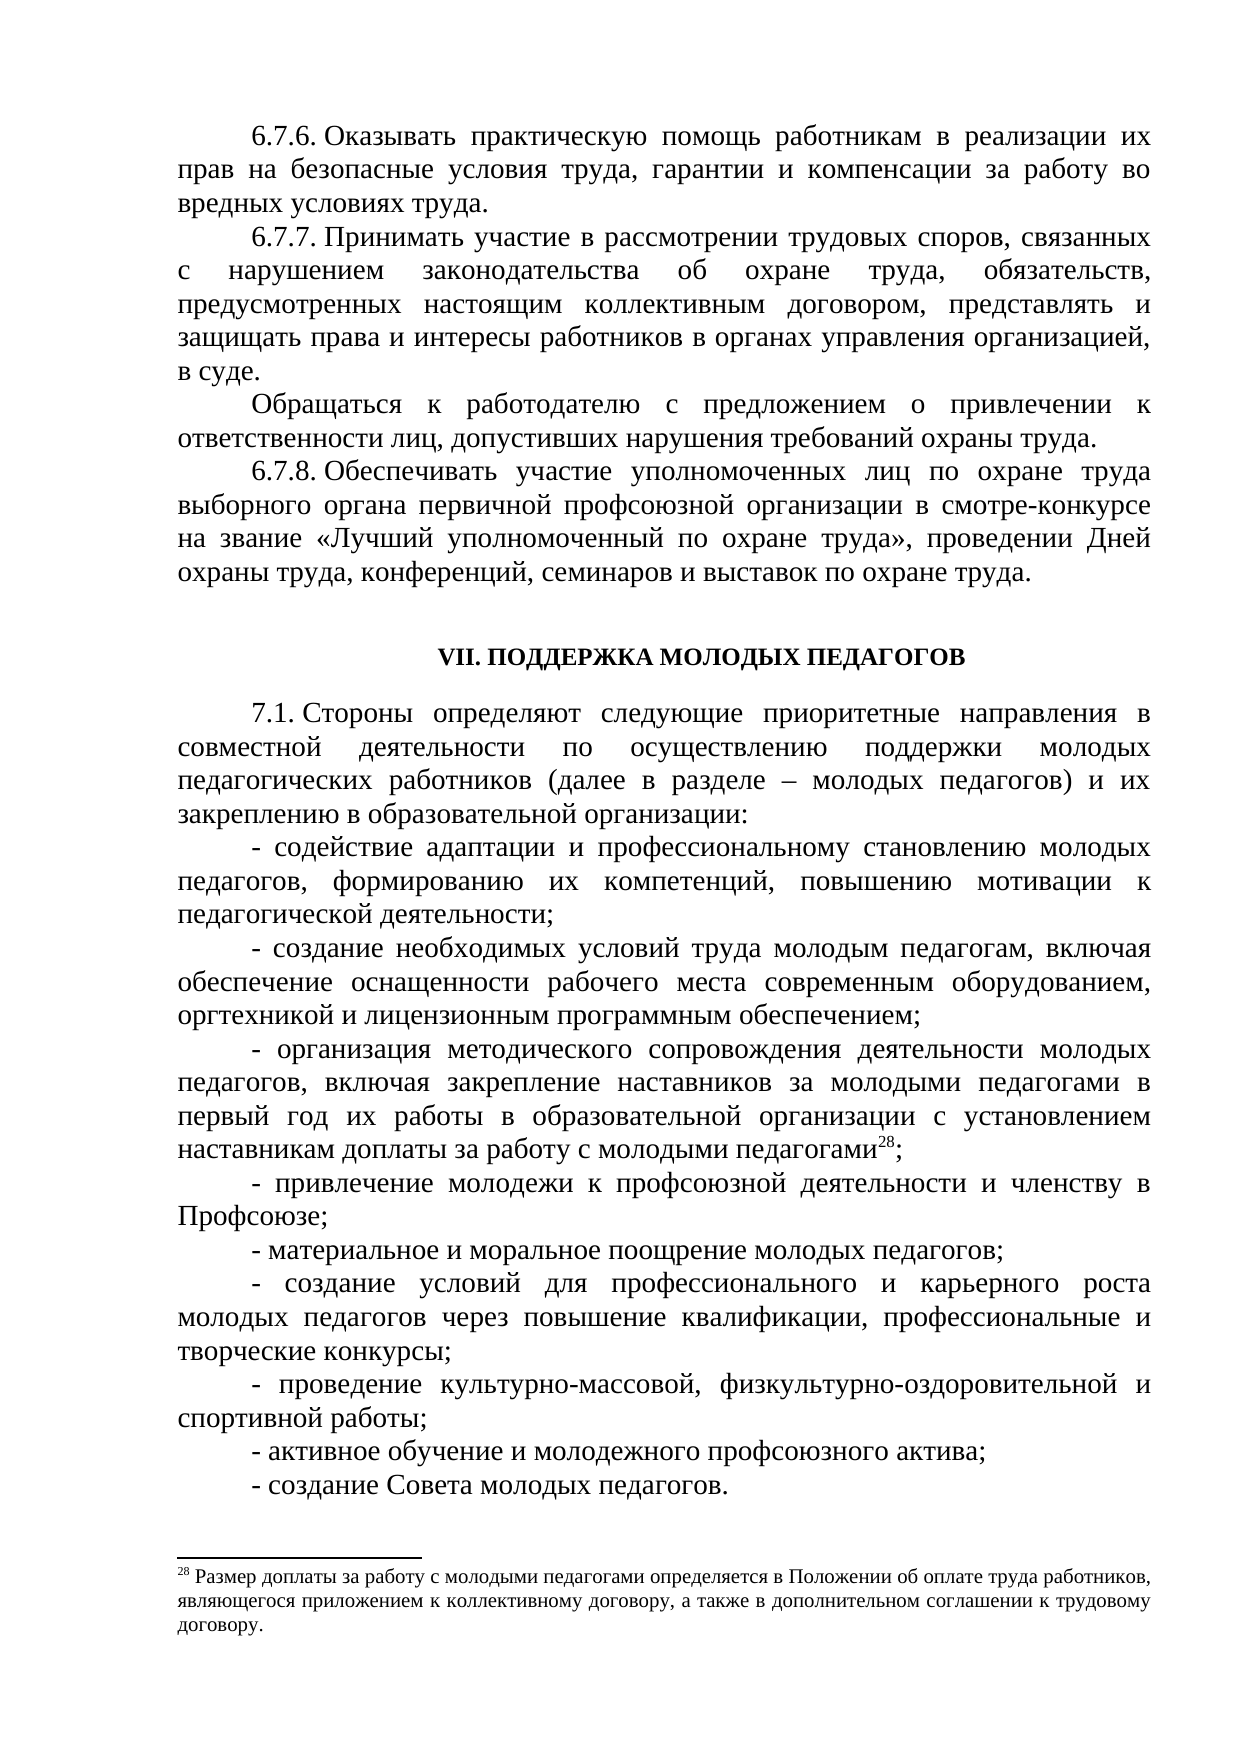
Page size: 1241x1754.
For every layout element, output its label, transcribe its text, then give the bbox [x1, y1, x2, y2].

text 6.7.6. Оказывать практическую помощь работникам в реализации их прав на безопасные условия труда, гарантии и компенсации за работу во вредных условиях труда. [177, 118, 1152, 219]
text 6.7.8. Обеспечивать участие уполномоченных лиц по охране труда выборного органа первичной профсоюзной организации в смотре-конкурсе на звание «Лучший уполномоченный по охране труда», проведении Дней охраны труда, конференций, семинаров и выставок по охране труда. [177, 453, 1152, 588]
text - проведение культурно-массовой, физкультурно-оздоровительной и спортивной работы; [177, 1366, 1152, 1433]
text - создание Совета молодых педагогов. [177, 1467, 1152, 1500]
text Обращаться к работодателю с предложением о привлечении к ответственности лиц, допустивших нарушения требований охраны труда. [177, 386, 1152, 453]
text - материальное и моральное поощрение молодых педагогов; [177, 1232, 1152, 1266]
text - содействие адаптации и профессиональному становлению молодых педагогов, формированию их компетенций, повышению мотивации к педагогической деятельности; [177, 829, 1152, 930]
text 6.7.7. Принимать участие в рассмотрении трудовых споров, связанных с нарушением законодательства об охране труда, обязательств, предусмотренных настоящим коллективным договором, представлять и защищать права и интересы работников в органах управления организацией, в суде. [177, 219, 1152, 386]
text - организация методического сопровождения деятельности молодых педагогов, включая закрепление наставников за молодыми педагогами в первый год их работы в образовательной организации с установлением наставникам доплаты за работу с молодыми педагогами; [177, 1031, 1152, 1165]
text 7.1. Стороны определяют следующие приоритетные направления в совместной деятельности по осуществлению поддержки молодых педагогических работников (далее в разделе – молодых педагогов) и их закреплению в образовательной организации: [177, 695, 1152, 829]
text - создание необходимых условий труда молодым педагогам, включая обеспечение оснащенности рабочего места современным оборудованием, оргтехникой и лицензионным программным обеспечением; [177, 930, 1152, 1031]
text VII. ПОДДЕРЖКА МОЛОДЫХ ПЕДАГОГОВ [177, 642, 1152, 670]
text - создание условий для профессионального и карьерного роста молодых педагогов через повышение квалификации, профессиональные и творческие конкурсы; [177, 1266, 1152, 1366]
text - привлечение молодежи к профсоюзной деятельности и членству в Профсоюзе; [177, 1165, 1152, 1232]
text - активное обучение и молодежного профсоюзного актива; [177, 1433, 1152, 1467]
